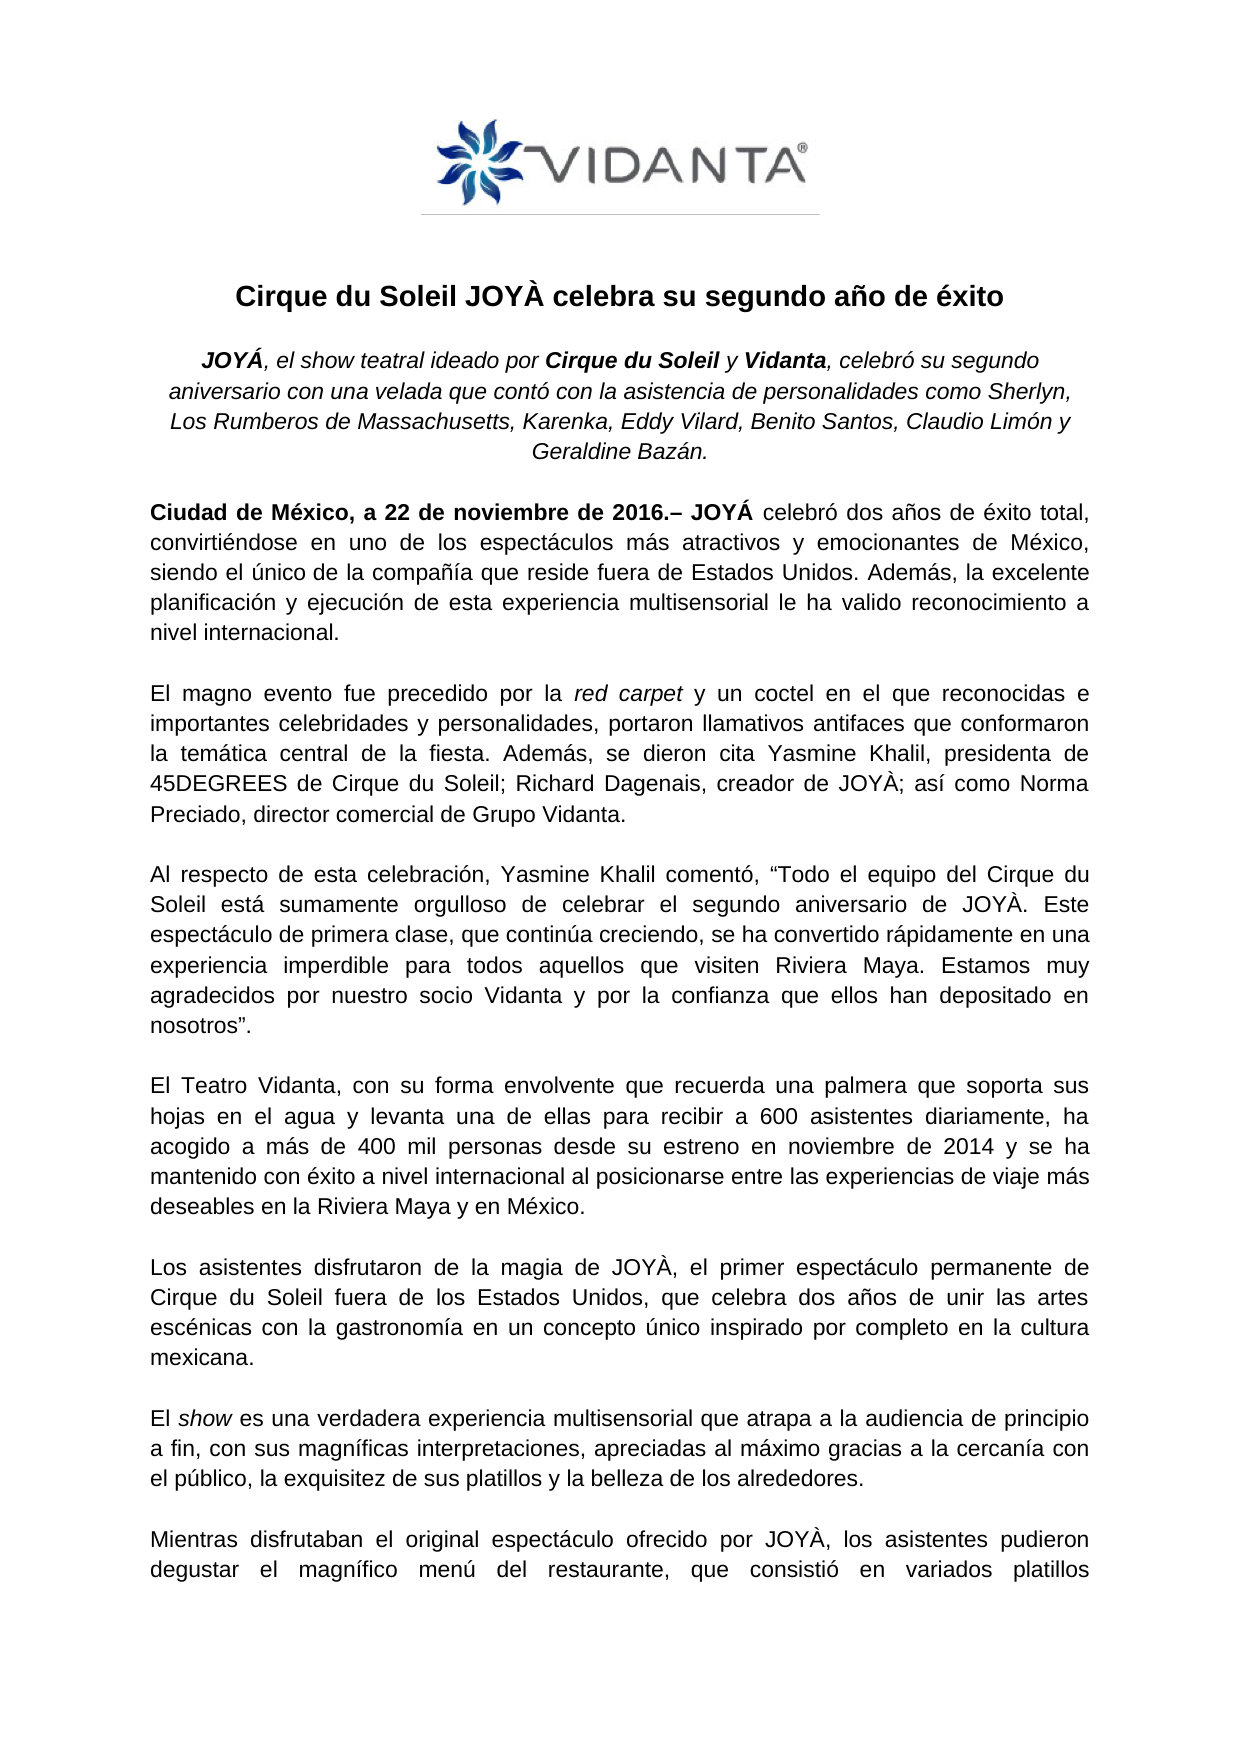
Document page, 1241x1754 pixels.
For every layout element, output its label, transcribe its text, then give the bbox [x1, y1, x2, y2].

text El show es una verdadera experiencia multisensorial que atrapa a la audiencia de principio a fin, con sus magníficas interpretaciones, apreciadas al máximo gracias a la cercanía con el público, la exquisitez de sus platillos y la belleza de los alrededores. [150, 1405, 1090, 1492]
text Cirque du Soleil JOYÀ celebra su segundo año de éxito [150, 279, 1090, 312]
text JOYÁ, el show teatral ideado por Cirque du Soleil y Vidanta, celebró su segundo aniversario con una velada que contó con la asistencia de personalidades como Sherlyn, Los Rumberos de Massachusetts, Karenka, Eddy Vilard, Benito Santos, Claudio Limón y Geraldine Bazán. [150, 347, 1090, 464]
text Al respecto de esta celebración, Yasmine Khalil comentó, “Todo el equipo del Cirque du Soleil está sumamente orgulloso de celebrar el segundo aniversario de JOYÀ. Este espectáculo de primera clase, que continúa creciendo, se ha convertido rápidamente en una experiencia imperdible para todos aquellos que visiten Riviera Maya. Estamos muy agradecidos por nuestro socio Vidanta y por la confianza que ellos han depositado en nosotros”. [150, 861, 1090, 1038]
text Ciudad de México, a 22 de noviembre de 2016.– JOYÁ celebró dos años de éxito total, convirtiéndose en uno de los espectáculos más atractivos y emocionantes de México, siendo el único de la compañía que reside fuera de Estados Unidos. Además, la excelente planificación y ejecución de esta experiencia multisensorial le ha valido reconocimiento a nivel internacional. [150, 498, 1090, 646]
text El Teatro Vidanta, con su forma envolvente que recuerda una palmera que soporta sus hojas en el agua y levanta una de ellas para recibir a 600 asistentes diariamente, ha acogido a más de 400 mil personas desde su estreno en noviembre de 2014 y se ha mantenido con éxito a nivel internacional al posicionarse entre las experiencias de viaje más deseables en la Riviera Maya y en México. [150, 1072, 1090, 1220]
text El magno evento fue precedido por la red carpet y un coctel en el que reconocidas e importantes celebridades y personalidades, portaron llamativos antifaces que conformaron la temática central de la fiesta. Además, se dieron cita Yasmine Khalil, presidenta de 45DEGREES de Cirque du Soleil; Richard Dagenais, creador de JOYÀ; así como Norma Preciado, director comercial de Grupo Vidanta. [150, 680, 1090, 827]
text Los asistentes disfrutaron de la magia de JOYÀ, el primer espectáculo permanente de Cirque du Soleil fuera de los Estados Unidos, que celebra dos años de unir las artes escénicas con la gastronomía en un concepto único inspirado por completo en la cultura mexicana. [150, 1254, 1090, 1371]
picture [421, 109, 820, 215]
